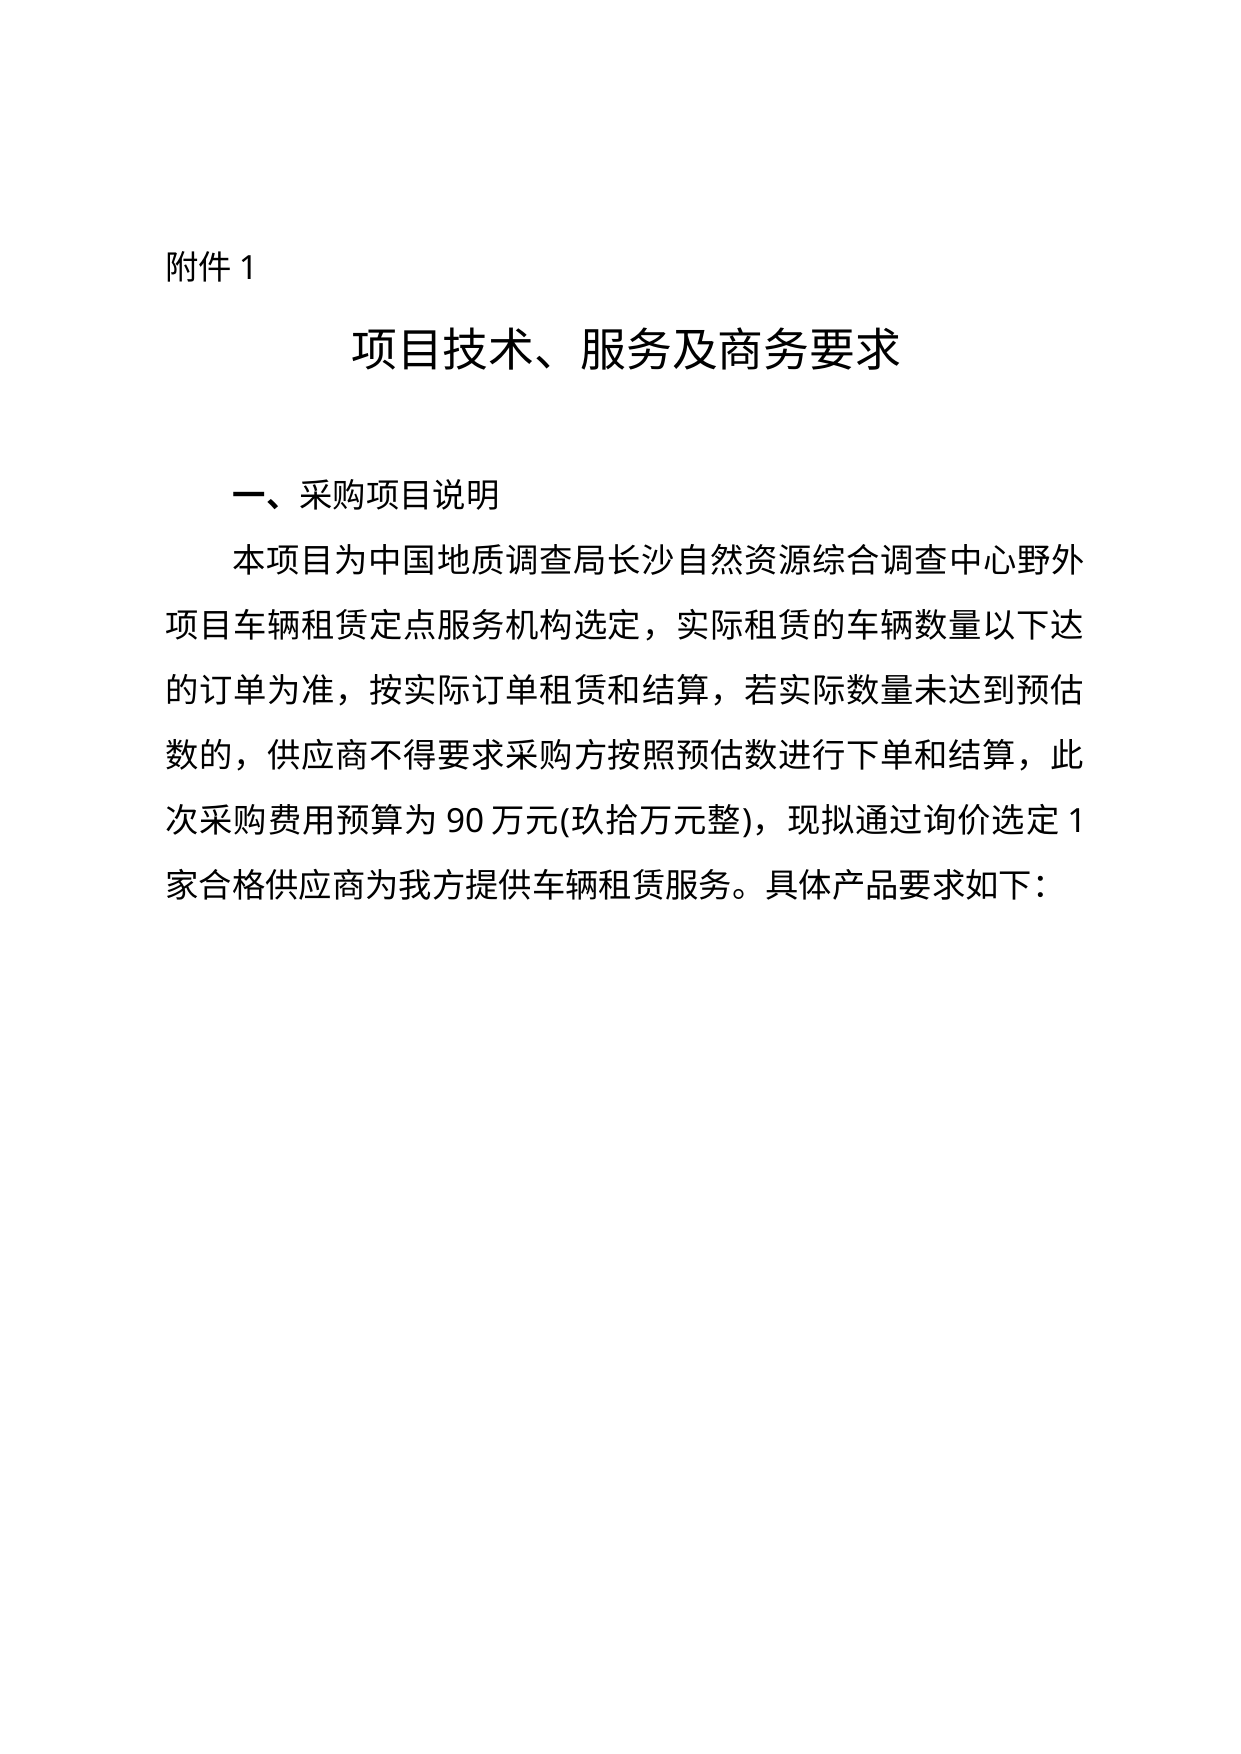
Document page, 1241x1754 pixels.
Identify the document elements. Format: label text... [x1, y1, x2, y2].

text 一、采购项目说明 [165, 460, 1087, 525]
text 附件1 [165, 233, 1087, 298]
text 本项目为中国地质调查局长沙自然资源综合调查中心野外项目车辆租赁定点服务机构选定，实际租赁的车辆数量以下达的订单为准，按实际订单租赁和结算，若实际数量未达到预估数的，供应商不得要求采购方按照预估数进行下单和结算，此次采购费用预算为90万元(玖拾万元整)，现拟通过询价选定1家合格供应商为我方提供车辆租赁服务。具体产品要求如下： [165, 525, 1087, 915]
text 项目技术、服务及商务要求 [165, 298, 1087, 395]
